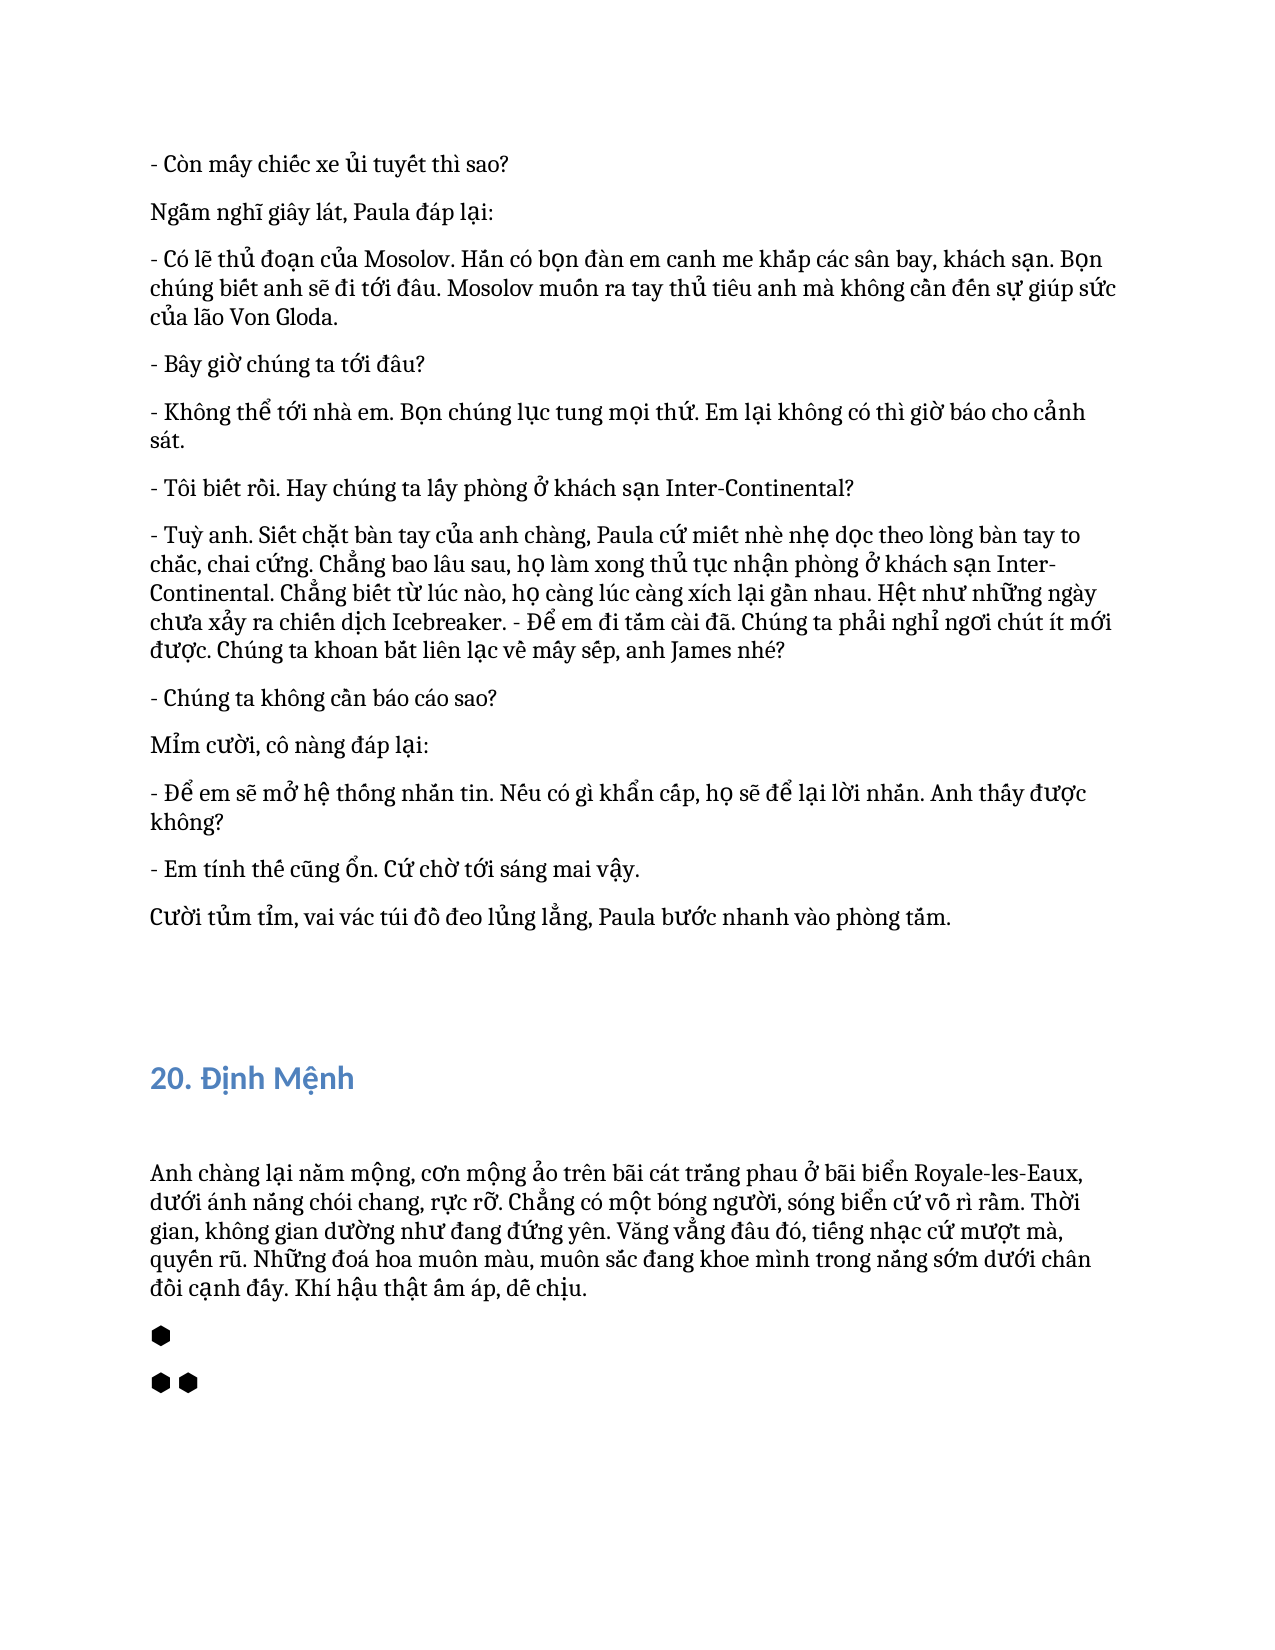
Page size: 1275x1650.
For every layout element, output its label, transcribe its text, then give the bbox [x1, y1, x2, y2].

text - Để em sẽ mở hệ thống nhắn tin. Nếu có gì khẩn cấp, họ sẽ để lại lời nhắn. Anh thấy được không? [150, 779, 1125, 836]
text Anh chàng lại nằm mộng, cơn mộng ảo trên bãi cát trắng phau ở bãi biển Royale-les-Eaux, dưới ánh nắng chói chang, rực rỡ. Chẳng có một bóng người, sóng biển cứ vỗ rì rầm. Thời gian, không gian dường như đang đứng yên. Văng vẳng đâu đó, tiếng nhạc cứ mượt mà, quyến rũ. Những đoá hoa muôn màu, muôn sắc đang khoe mình trong nắng sớm dưới chân đồi cạnh đấy. Khí hậu thật ấm áp, dễ chịu. [150, 1102, 1125, 1303]
text ⬢ ⬢ [150, 1369, 1125, 1398]
text - Bây giờ chúng ta tới đâu? [150, 350, 1125, 379]
text - Có lẽ thủ đoạn của Mosolov. Hắn có bọn đàn em canh me khắp các sân bay, khách sạn. Bọn chúng biết anh sẽ đi tới đâu. Mosolov muốn ra tay thủ tiêu anh mà không cần đến sự giúp sức của lão Von Gloda. [150, 245, 1125, 331]
text Ngẫm nghĩ giây lát, Paula đáp lại: [150, 197, 1125, 226]
text Cười tủm tỉm, vai vác túi đồ đeo lủng lẳng, Paula bước nhanh vào phòng tắm. [150, 902, 1125, 931]
text ⬢ [150, 1322, 1125, 1350]
text Mỉm cười, cô nàng đáp lại: [150, 731, 1125, 760]
text - Không thể tới nhà em. Bọn chúng lục tung mọi thứ. Em lại không có thì giờ báo cho cảnh sát. [150, 397, 1125, 455]
text - Em tính thế cũng ổn. Cứ chờ tới sáng mai vậy. [150, 855, 1125, 884]
text - Tôi biết rồi. Hay chúng ta lấy phòng ở khách sạn Inter-Continental? [150, 474, 1125, 502]
subtitle 20. Định Mệnh [150, 1057, 1125, 1098]
text - Tuỳ anh. Siết chặt bàn tay của anh chàng, Paula cứ miết nhè nhẹ dọc theo lòng bàn tay to chắc, chai cứng. Chẳng bao lâu sau, họ làm xong thủ tục nhận phòng ở khách sạn Inter-Continental. Chẳng biết từ lúc nào, họ càng lúc càng xích lại gần nhau. Hệt như những ngày chưa xảy ra chiến dịch Icebreaker. - Để em đi tắm cài đã. Chúng ta phải nghỉ ngơi chút ít mới được. Chúng ta khoan bắt liên lạc về mấy sếp, anh James nhé? [150, 521, 1125, 665]
text - Chúng ta không cần báo cáo sao? [150, 684, 1125, 712]
text - Còn mấy chiếc xe ủi tuyết thì sao? [150, 150, 1125, 179]
